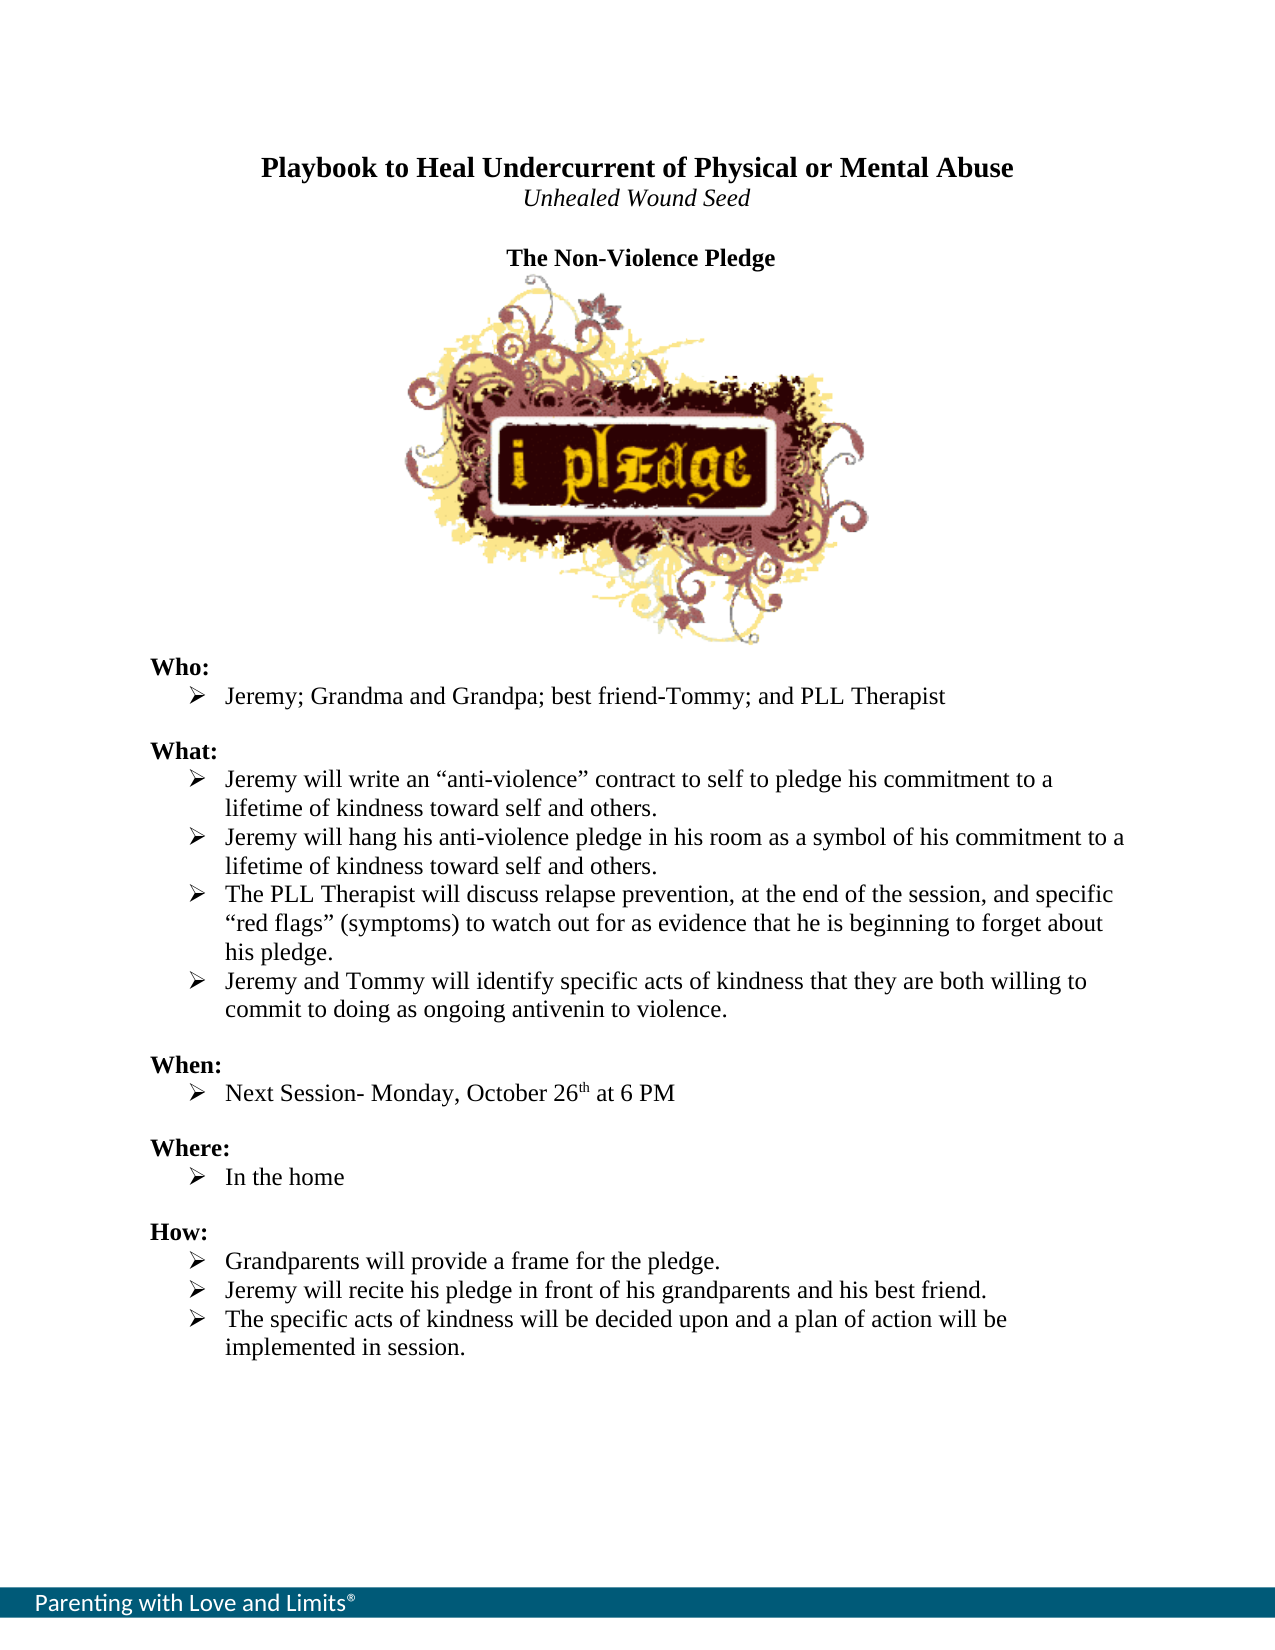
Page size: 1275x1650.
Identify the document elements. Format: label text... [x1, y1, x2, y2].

text What: [150, 736, 1125, 764]
list Jeremy will write an “anti-violence” contract to self to pledge his commitment to a lifetime of kindness toward self and others. [187, 764, 1125, 822]
list Jeremy will recite his pledge in front of his grandparents and his best friend. [187, 1275, 1125, 1304]
list Jeremy; Grandma and Grandpa; best friend-Tommy; and PLL Therapist [187, 681, 1125, 709]
list Next Session- Monday, October 26th at 6 PM [187, 1078, 1125, 1107]
text When: [150, 1050, 1125, 1078]
list Jeremy and Tommy will identify specific acts of kindness that they are both willing to commit to doing as ongoing antivenin to violence. [187, 966, 1125, 1023]
list Jeremy will hang his anti-violence pledge in his room as a symbol of his commitment to a lifetime of kindness toward self and others. [187, 822, 1125, 879]
text The Non-Violence Pledge [150, 243, 1125, 272]
text Playbook to Heal Undercurrent of Physical or Mental Abuse [150, 150, 1125, 183]
text Unhealed Wound Seed [150, 183, 1125, 212]
text Where: [150, 1133, 1125, 1162]
list The specific acts of kindness will be decided upon and a plan of action will be implemented in session. [187, 1304, 1125, 1361]
text How: [150, 1217, 1125, 1246]
list The PLL Therapist will discuss relapse prevention, at the end of the session, and specific “red flags” (symptoms) to watch out for as evidence that he is beginning to forget about his pledge. [187, 879, 1125, 966]
text Who: [150, 652, 1125, 681]
list Grandparents will provide a frame for the pledge. [187, 1246, 1125, 1275]
picture [400, 271, 869, 647]
list In the home [187, 1162, 1125, 1191]
